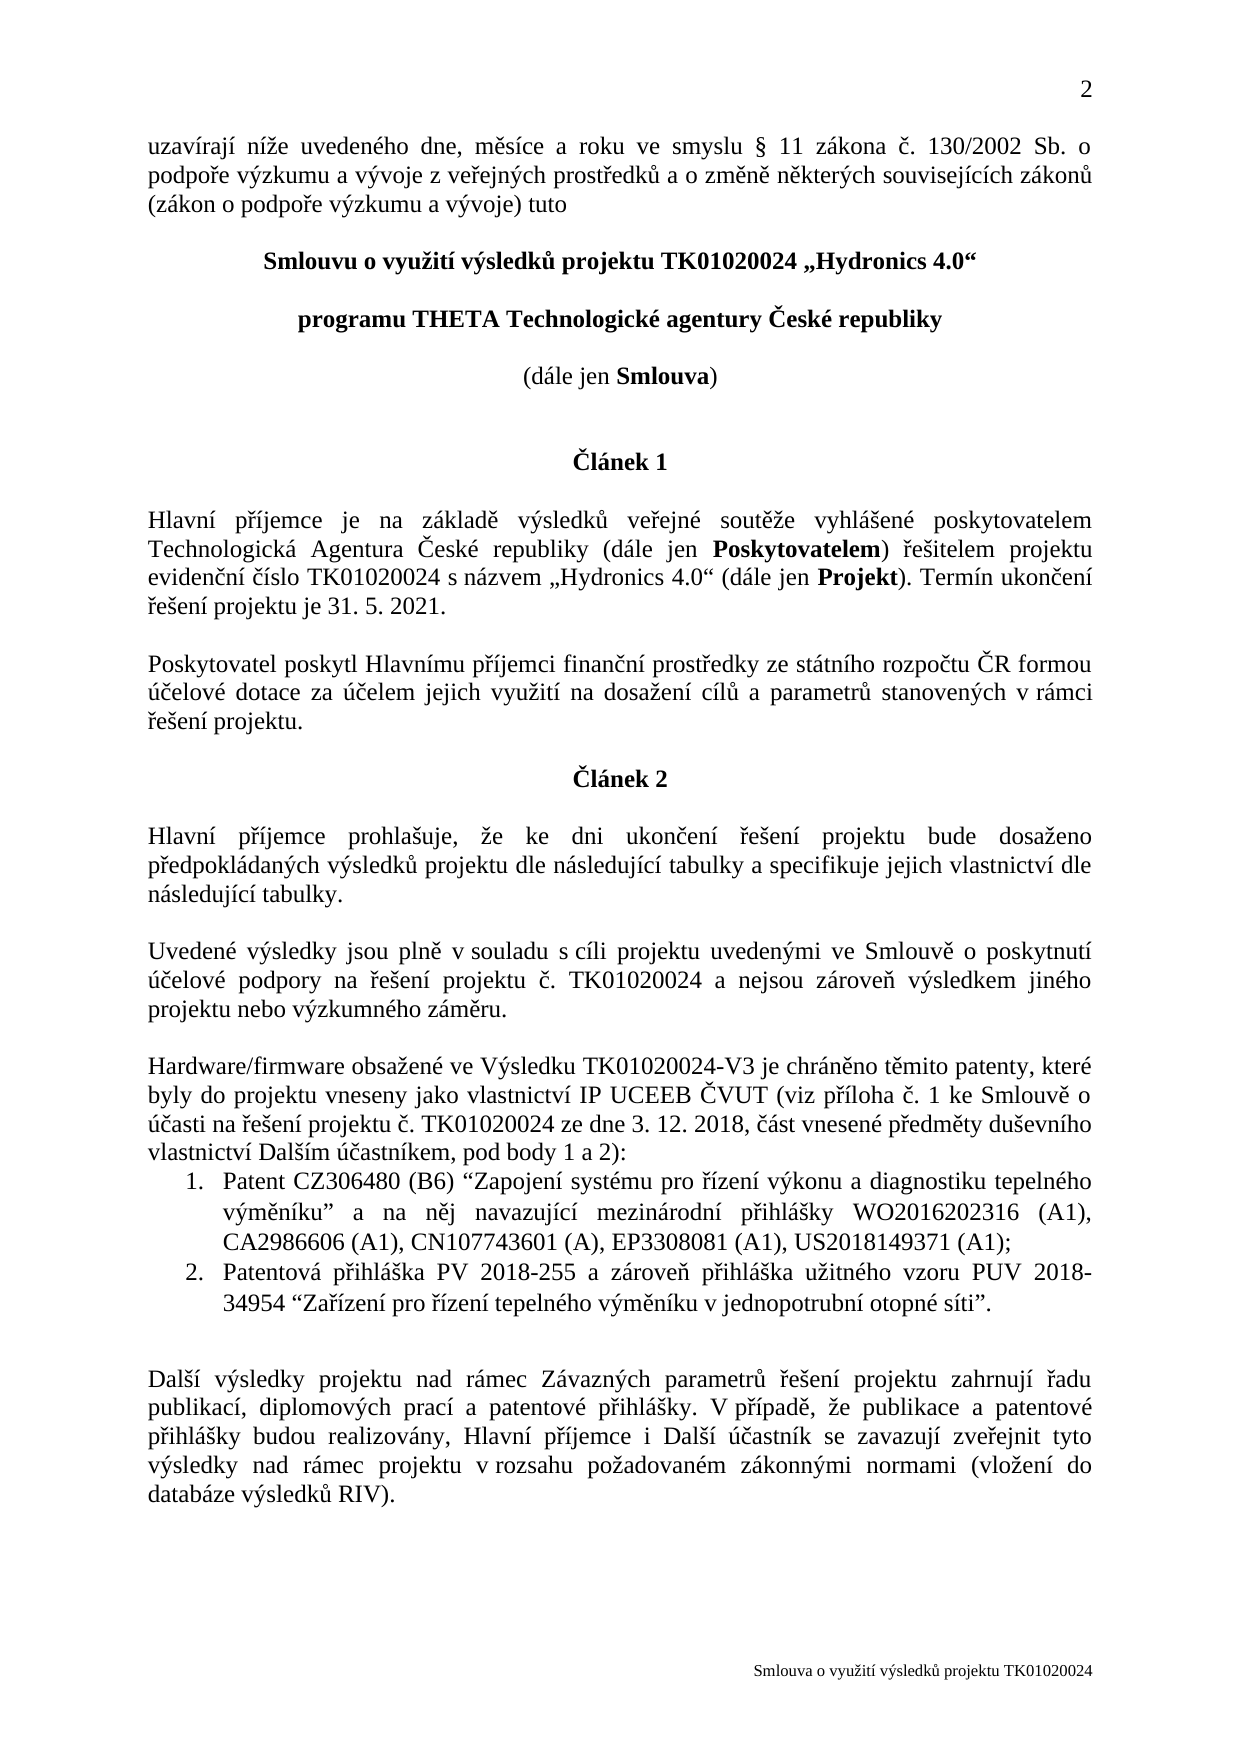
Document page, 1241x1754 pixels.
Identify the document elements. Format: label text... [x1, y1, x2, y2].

list Patentová přihláška PV 2018-255 a zároveň přihláška užitného vzoru PUV 2018-34954 “Zařízení pro řízení tepelného výměníku v jednopotrubní otopné síti”. [185, 1257, 1093, 1317]
text programu THETA Technologické agentury České republiky [148, 304, 1093, 332]
text Článek 1 [148, 447, 1093, 476]
text Hardware/firmware obsažené ve Výsledku TK01020024-V3 je chráněno těmito patenty, které byly do projektu vneseny jako vlastnictví IP UCEEB ČVUT (viz příloha č. 1 ke Smlouvě o účasti na řešení projektu č. TK01020024 ze dne 3. 12. 2018, část vnesené předměty duševního vlastnictví Dalším účastníkem, pod body 1 a 2): [148, 1051, 1093, 1166]
text Hlavní příjemce je na základě výsledků veřejné soutěže vyhlášené poskytovatelem Technologická Agentura České republiky (dále jen Poskytovatelem) řešitelem projektu evidenční číslo TK01020024 s názvem „Hydronics 4.0“ (dále jen Projekt). Termín ukončení řešení projektu je 31. 5. 2021. [148, 505, 1093, 620]
text Další výsledky projektu nad rámec Závazných parametrů řešení projektu zahrnují řadu publikací, diplomových prací a patentové přihlášky. V případě, že publikace a patentové přihlášky budou realizovány, Hlavní příjemce i Další účastník se zavazují zveřejnit tyto výsledky nad rámec projektu v rozsahu požadovaném zákonnými normami (vložení do databáze výsledků RIV). [148, 1364, 1093, 1507]
text Smlouvu o využití výsledků projektu TK01020024 „Hydronics 4.0“ [148, 246, 1093, 275]
text Hlavní příjemce prohlašuje, že ke dni ukončení řešení projektu bude dosaženo předpokládaných výsledků projektu dle následující tabulky a specifikuje jejich vlastnictví dle následující tabulky. [148, 821, 1093, 907]
text Poskytovatel poskytl Hlavnímu příjemci finanční prostředky ze státního rozpočtu ČR formou účelové dotace za účelem jejich využití na dosažení cílů a parametrů stanovených v rámci řešení projektu. [148, 649, 1093, 735]
text Uvedené výsledky jsou plně v souladu s cíli projektu uvedenými ve Smlouvě o poskytnutí účelové podpory na řešení projektu č. TK01020024 a nejsou zároveň výsledkem jiného projektu nebo výzkumného záměru. [148, 936, 1093, 1022]
text uzavírají níže uvedeného dne, měsíce a roku ve smyslu § 11 zákona č. 130/2002 Sb. o podpoře výzkumu a vývoje z veřejných prostředků a o změně některých souvisejících zákonů (zákon o podpoře výzkumu a vývoje) tuto [148, 131, 1093, 217]
text Článek 2 [148, 764, 1093, 792]
list Patent CZ306480 (B6) “Zapojení systému pro řízení výkonu a diagnostiku tepelného výměníku” a na něj navazující mezinárodní přihlášky WO2016202316 (A1), CA2986606 (A1), CN107743601 (A), EP3308081 (A1), US2018149371 (A1); [185, 1166, 1093, 1256]
text (dále jen Smlouva) [148, 361, 1093, 390]
